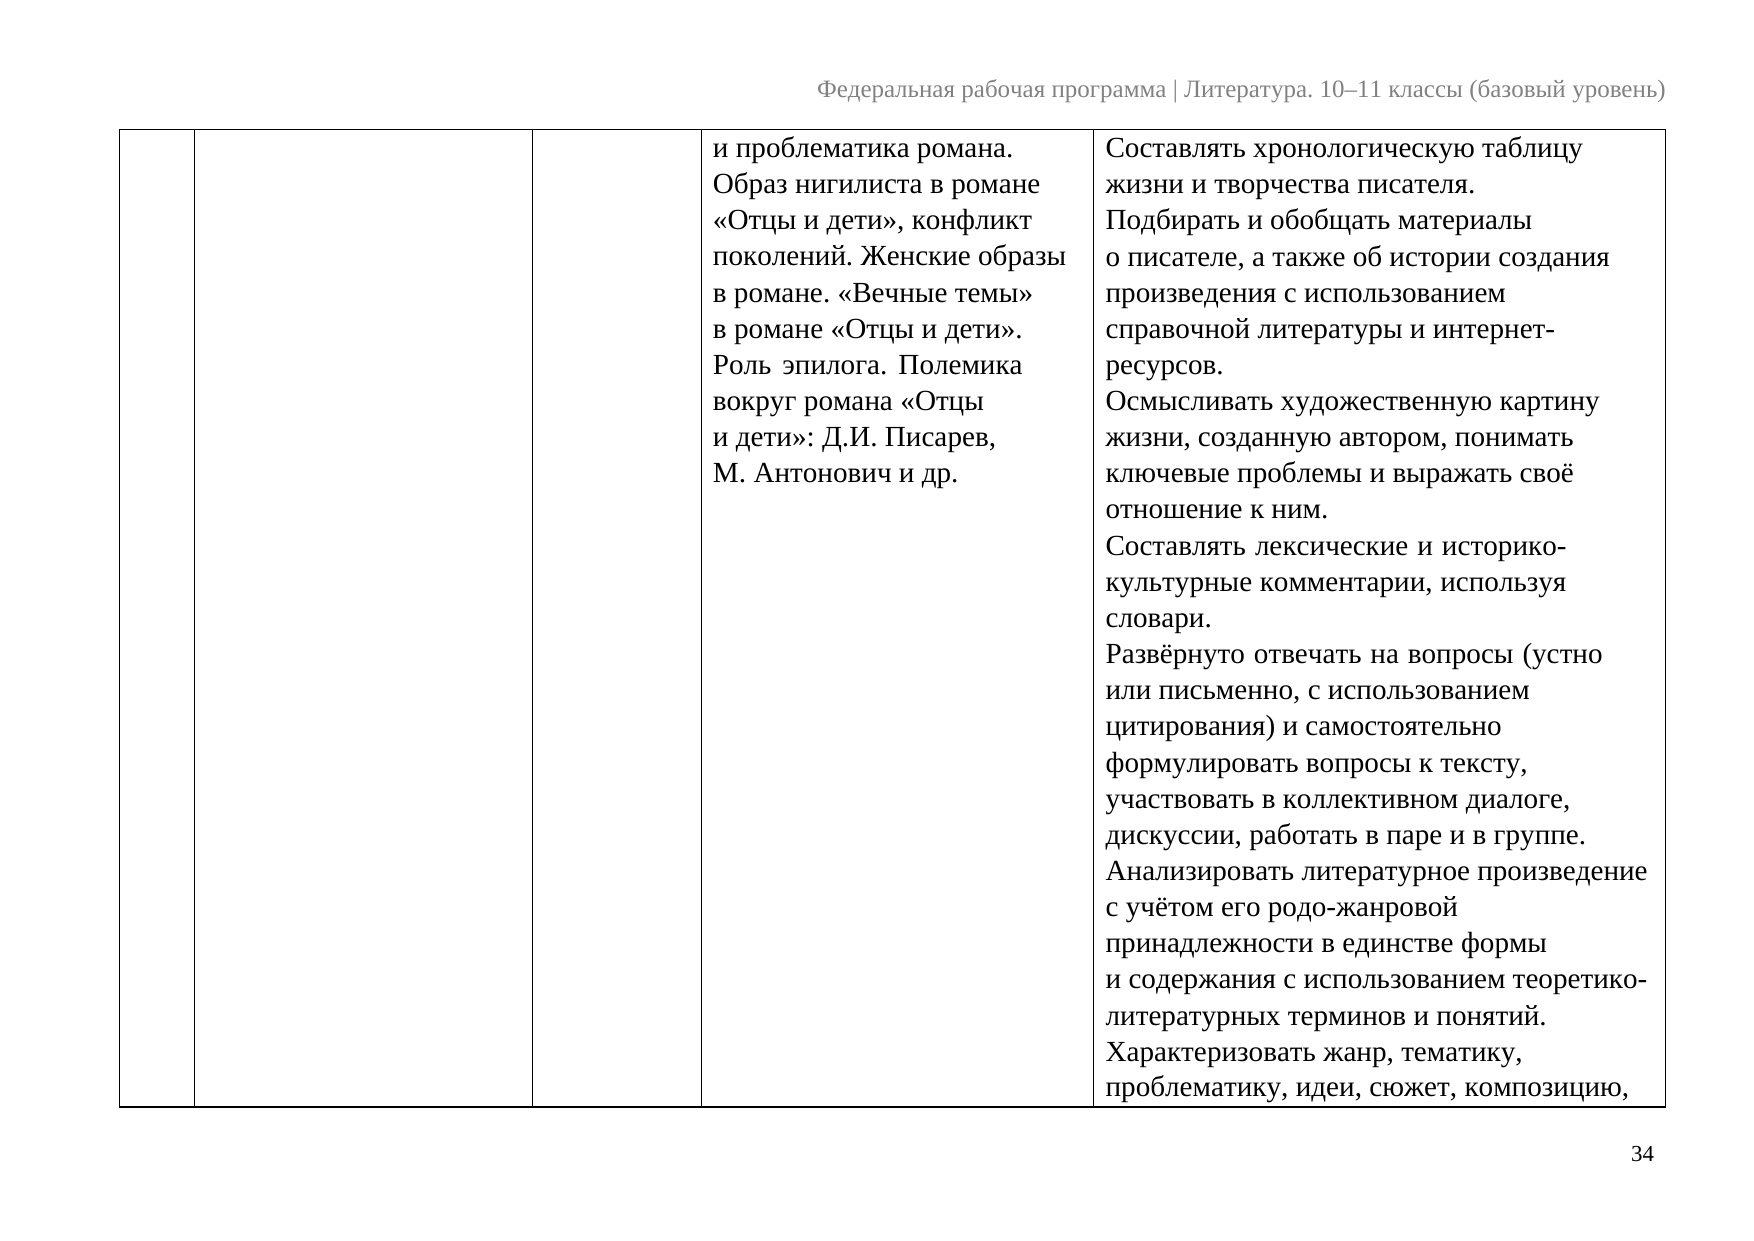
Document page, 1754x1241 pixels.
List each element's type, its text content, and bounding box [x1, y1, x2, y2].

table_header [120, 130, 194, 1106]
table_header [195, 130, 532, 1106]
table_header Составлять хронологическую таблицу жизни и творчества писателя. Подбирать и обобщать материалы о писателе, а также об истории создания произведения с использованием справочной литературы и интернет- ресурсов. Осмысливать художественную картину жизни, созданную автором, понимать ключевые проблемы и выражать своё отношение к ним. Составлять лексические и историко- культурные комментарии, используя словари. Развёрнуто отвечать на вопросы (устно или письменно, с использованием цитирования) и самостоятельно формулировать вопросы к тексту, участвовать в коллективном диалоге, дискуссии, работать в паре и в группе. Анализировать литературное произведение с учётом его родо-жанровой принадлежности в единстве формы и содержания с использованием теоретико- литературных терминов и понятий. Характеризовать жанр, тематику, проблематику, идеи, сюжет, композицию, [1094, 130, 1665, 1106]
table_header и проблематика романа. Образ нигилиста в романе «Отцы и дети», конфликт поколений. Женские образы в романе. «Вечные темы» в романе «Отцы и дети». Роль эпилога. Полемика вокруг романа «Отцы и дети»: Д.И. Писарев, М. Антонович и др. [702, 130, 1093, 1106]
table_header [533, 130, 701, 1106]
